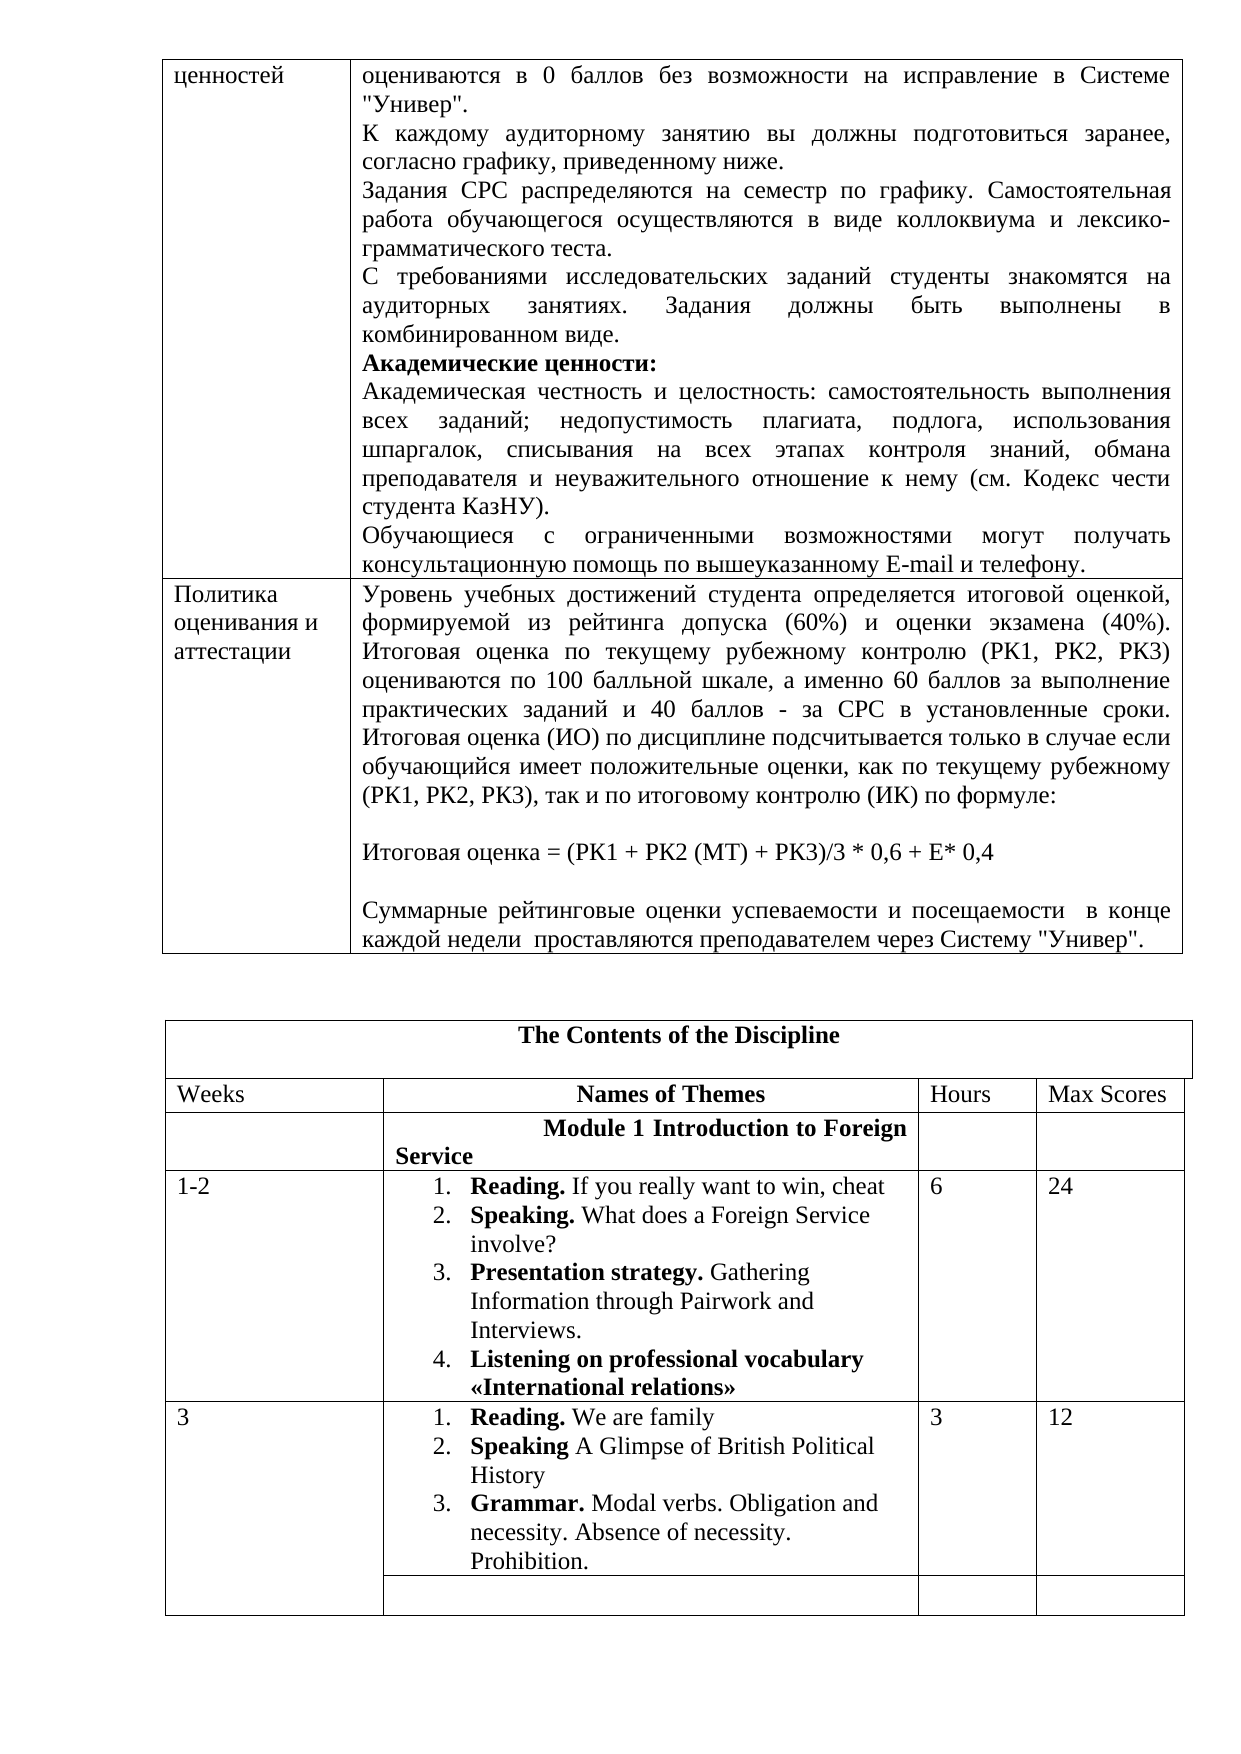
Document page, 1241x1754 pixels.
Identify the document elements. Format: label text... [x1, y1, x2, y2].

table_cell 12 [1037, 1402, 1184, 1575]
table_cell [1037, 1113, 1184, 1170]
table_cell Политика оценивания и аттестации [163, 579, 350, 952]
table_cell 24 [1037, 1171, 1184, 1401]
table_cell Reading. If you really want to win, cheat Speaking. What does a Foreign Service involve? Presentation strategy. Gathering Information through Pairwork and Interviews. Listening on professional vocabulary «International relations» [384, 1171, 918, 1401]
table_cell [163, 60, 350, 578]
table_cell [919, 1113, 1036, 1170]
table_cell Max Scores [1037, 1079, 1184, 1112]
table_cell 3 [919, 1402, 1036, 1575]
table_cell Reading. We are family Speaking A Glimpse of British Political History Grammar. Modal verbs. Obligation and necessity. Absence of necessity. Prohibition. [384, 1402, 918, 1575]
table_cell Hours [919, 1079, 1036, 1112]
table_cell 6 [919, 1171, 1036, 1401]
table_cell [351, 60, 1182, 578]
table_cell Уровень учебных достижений студента определяется итоговой оценкой, формируемой из рейтинга допуска (60%) и оценки экзамена (40%). Итоговая оценка по текущему рубежному контролю (РК1, РК2, РК3) оцениваются по 100 балльной шкале, а именно 60 баллов за выполнение практических заданий и 40 баллов - за СРС в установленные сроки. Итоговая оценка (ИО) по дисциплине подсчитывается только в случае если обучающийся имеет положительные оценки, как по текущему рубежному (РК1, РК2, РК3), так и по итоговому контролю (ИК) по формуле: Итоговая оценка = (РК1 + РК2 (МТ) + РК3)/3 * 0,6 + Е* 0,4 Суммарные рейтинговые оценки успеваемости и посещаемости в конце каждой недели проставляются преподавателем через Систему "Универ". [351, 579, 1182, 952]
table_header The Contents of the Discipline [166, 1021, 1192, 1078]
table_cell [384, 1576, 918, 1614]
table_cell Weeks [166, 1079, 383, 1112]
table_cell Names of Themes [384, 1079, 918, 1112]
table_cell 3 [166, 1402, 383, 1614]
table_cell [1037, 1576, 1184, 1614]
table_cell Module 1 Introduction to Foreign Service [384, 1113, 918, 1170]
table_cell [166, 1113, 383, 1170]
table_cell 1-2 [166, 1171, 383, 1401]
table_cell [919, 1576, 1036, 1614]
